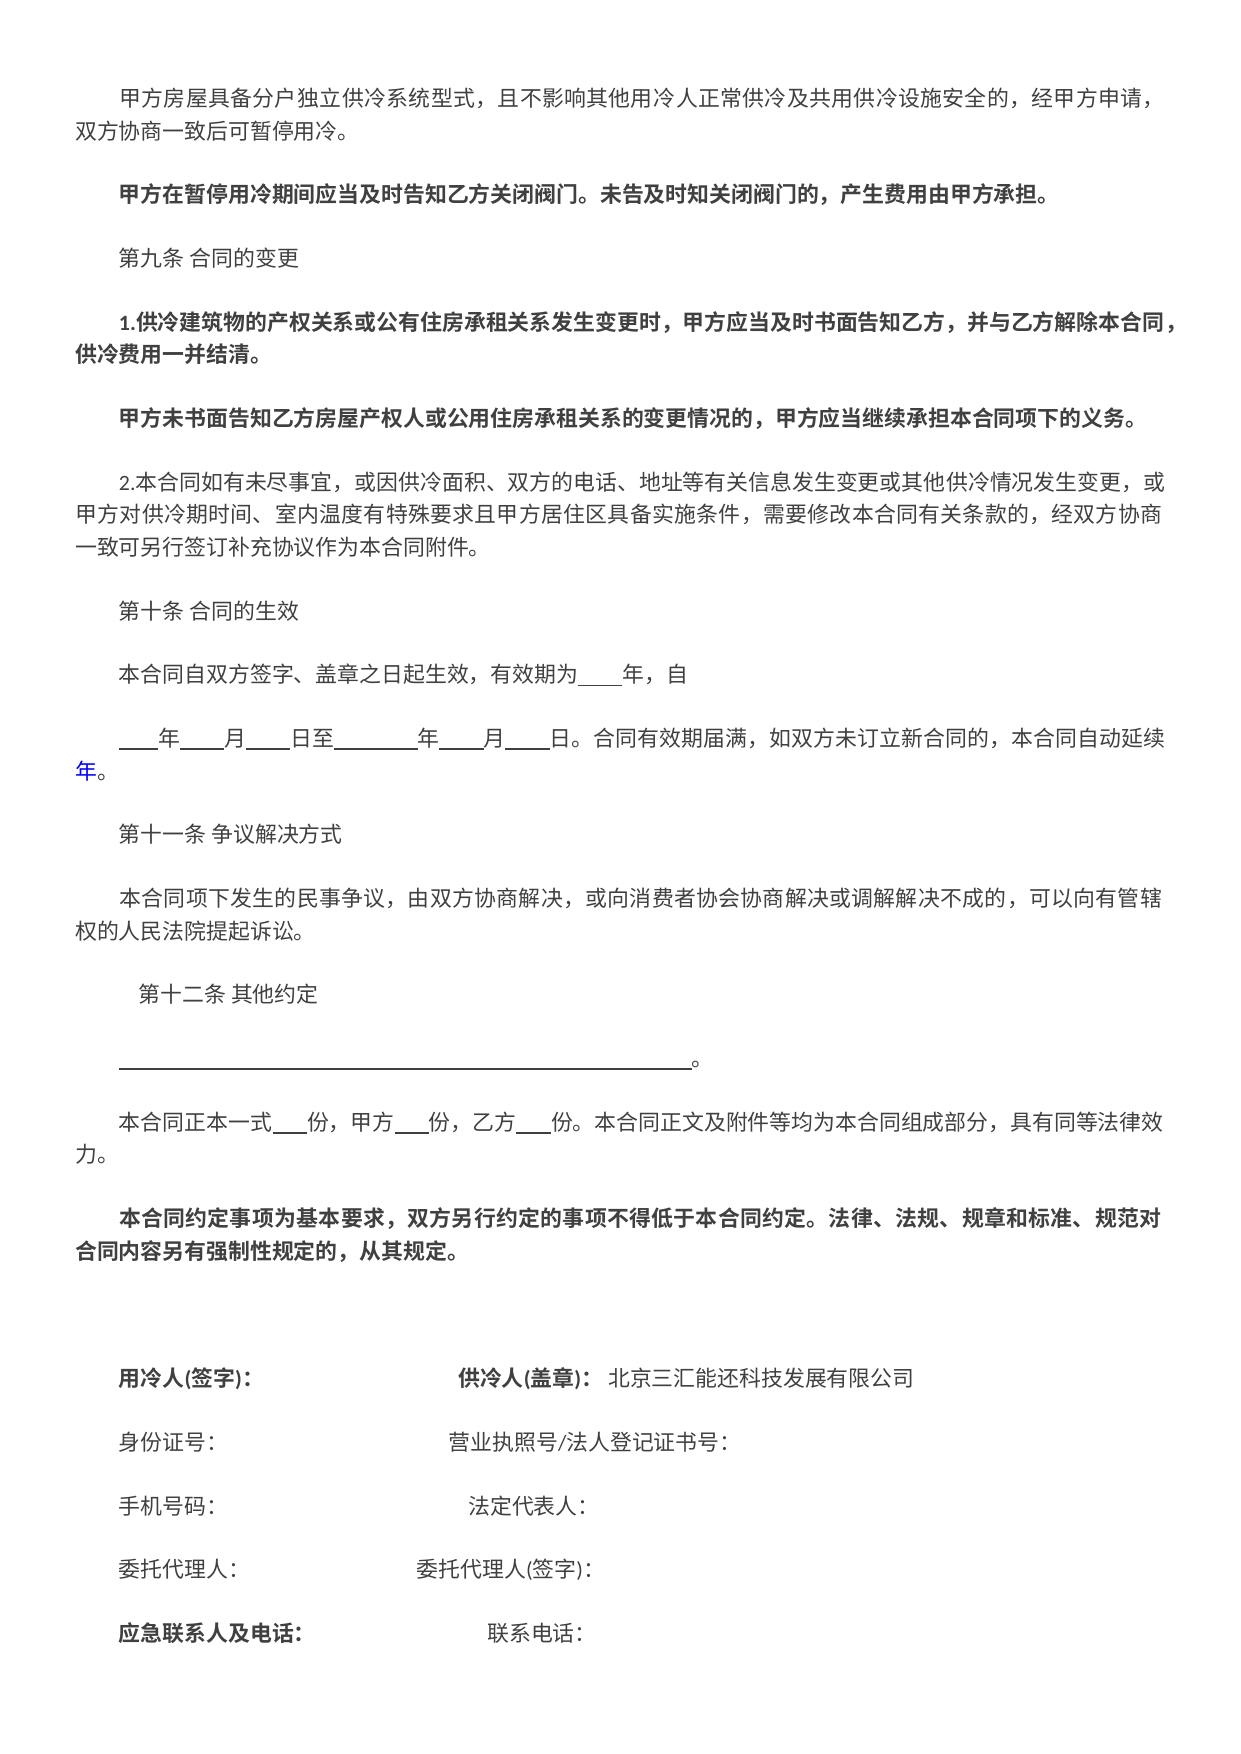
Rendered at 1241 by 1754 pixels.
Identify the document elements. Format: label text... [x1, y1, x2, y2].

text 第十条 合同的生效 [75, 593, 1165, 626]
text 用冷人(签字)： 供冷人(盖章)： 北京三汇能还科技发展有限公司 [75, 1361, 1165, 1393]
text 年 月 日至 年 月 日。合同有效期届满，如双方未订立新合同的，本合同自动延续 年。 [75, 721, 1165, 786]
text 。 [75, 1041, 1165, 1073]
text 手机号码： 法定代表人： [75, 1488, 1165, 1521]
text 第九条 合同的变更 [75, 241, 1165, 273]
text 本合同项下发生的民事争议，由双方协商解决，或向消费者协会协商解决或调解解决不成的，可以向有管辖权的人民法院提起诉讼。 [75, 881, 1165, 946]
text 本合同正本一式 份，甲方 份，乙方 份。本合同正文及附件等均为本合同组成部分，具有同等法律效力。 [75, 1104, 1165, 1169]
text 身份证号： 营业执照号/法人登记证书号： [75, 1424, 1165, 1457]
text 甲方在暂停用冷期间应当及时告知乙方关闭阀门。未告及时知关闭阀门的，产生费用由甲方承担。 [75, 177, 1165, 209]
text 甲方未书面告知乙方房屋产权人或公用住房承租关系的变更情况的，甲方应当继续承担本合同项下的义务。 [75, 401, 1165, 433]
text 1.供冷建筑物的产权关系或公有住房承租关系发生变更时，甲方应当及时书面告知乙方，并与乙方解除本合同，供冷费用一并结清。 [75, 304, 1165, 369]
text 应急联系人及电话： 联系电话： [75, 1616, 1165, 1648]
text 第十二条 其他约定 [75, 977, 1165, 1009]
text 甲方房屋具备分户独立供冷系统型式，且不影响其他用冷人正常供冷及共用供冷设施安全的，经甲方申请，双方协商一致后可暂停用冷。 [75, 81, 1165, 146]
text 委托代理人： 委托代理人(签字)： [75, 1552, 1165, 1584]
text 第十一条 争议解决方式 [75, 817, 1165, 849]
text 2.本合同如有未尽事宜，或因供冷面积、双方的电话、地址等有关信息发生变更或其他供冷情况发生变更，或甲方对供冷期时间、室内温度有特殊要求且甲方居住区具备实施条件，需要修改本合同有关条款的，经双方协商一致可另行签订补充协议作为本合同附件。 [75, 464, 1165, 562]
text 本合同约定事项为基本要求，双方另行约定的事项不得低于本合同约定。法律、法规、规章和标准、规范对合同内容另有强制性规定的，从其规定。 [75, 1201, 1165, 1266]
text 本合同自双方签字、盖章之日起生效，有效期为 年，自 [75, 657, 1165, 689]
